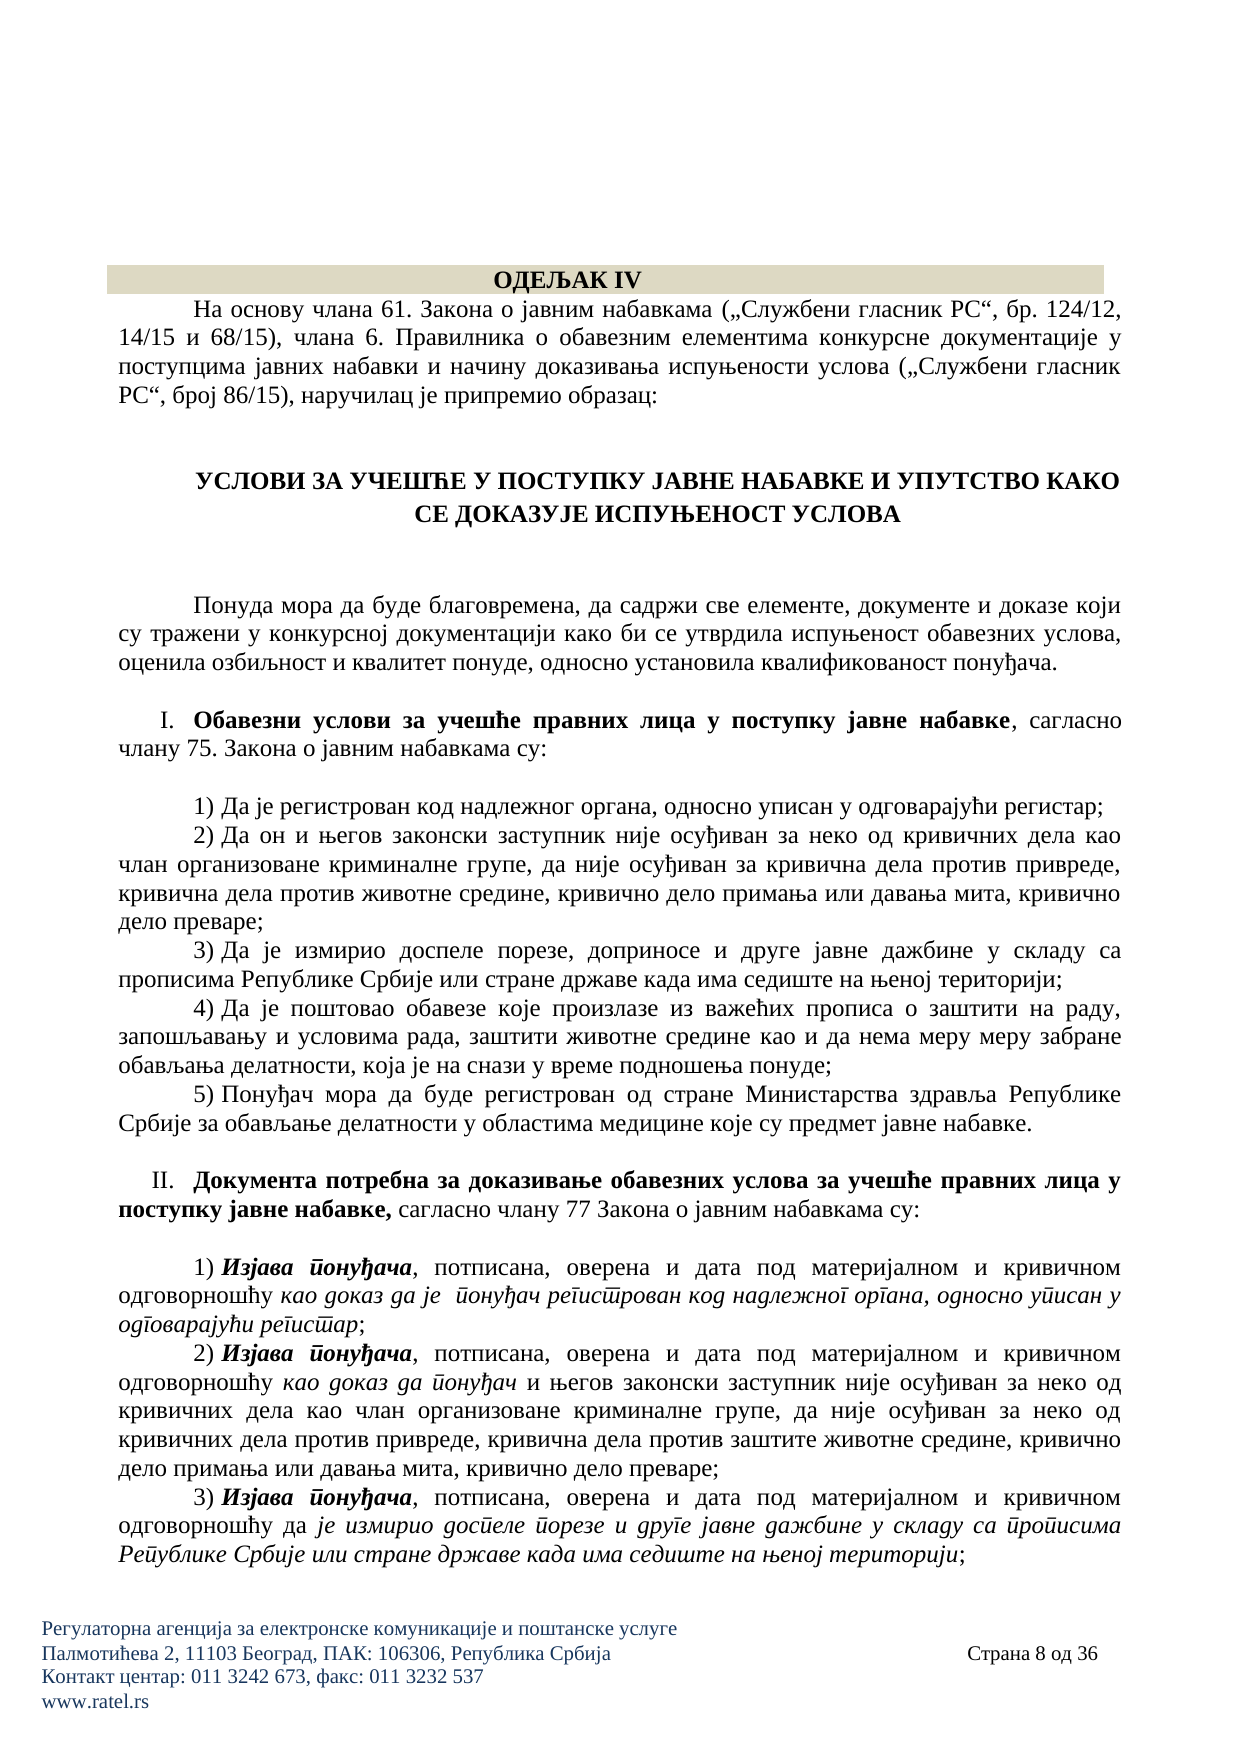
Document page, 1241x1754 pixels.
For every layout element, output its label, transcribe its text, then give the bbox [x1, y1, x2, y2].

list УСЛОВИ ЗА УЧЕШЋЕ У ПОСТУПКУ ЈАВНЕ НАБАВКЕ И УПУТСТВО КАКО СЕ ДОКАЗУЈЕ ИСПУЊЕНОСТ УСЛОВА [193, 466, 1122, 528]
list Понуђач мора да буде регистрован од стране Министарства здравља Републике Србије за обављање делатности у областима медицине које су предмет јавне набавке. [118, 1196, 1122, 1253]
list Изјава понуђача, потписана, оверена и дата под материјалном и кривичном одговорношћу као доказ да понуђач и његов законски заступник није осуђиван за неко од кривичних дела као члан организоване криминалне групе, да није осуђиван за неко од кривичних дела против привреде, кривична дела против заштите животне средине, кривично дело примања или давања мита, кривично дело преваре; [118, 1455, 1122, 1598]
list Да он и његов законски заступник није осуђиван за неко од кривичних дела као члан организоване криминалне групе, да није осуђиван за кривична дела против привреде, кривична дела против животне средине, кривично дело примања или давања мита, кривично дело преваре; [118, 849, 1122, 964]
list Изјава понуђача, потписана, оверена и дата под материјалном и кривичном одговорношћу као доказ да је понуђач регистрован код надлежног органа, односно уписан у одговарајући регистар; [118, 1368, 1122, 1455]
list Да је поштовао обавезе које произлазе из важећих прописа о заштити на раду, запошљавању и условима рада, заштити животне средине као и да нема меру меру забране обављања делатности, која је на снази у време подношења понуде; [118, 1080, 1122, 1166]
list Да је измирио доспеле порезе, доприносе и друге јавне дажбине у складу са прописима Републике Србије или стране државе када има седиште на њеној територији; [118, 993, 1122, 1051]
text На основу члана 61. Закона о јавним набавкама („Службени гласник РС“, бр. 124/12, 14/15 и 68/15), члана 6. Правилника о обавезним елементима конкурсне документације у поступцима јавних набавки и начину доказивања испуњености услова („Службени гласник РС“, број 86/15), наручилац је припремио образац: [118, 294, 1122, 409]
list Да је регистрован код надлежног органа, односно уписан у одговарајући регистар; [118, 791, 1122, 820]
list Документа потребна за доказивање обавезних услова за учешће правних лица у поступку јавне набавке, сагласно члану 77 Закона о јавним набавкама су: [118, 1282, 1122, 1340]
list Обавезни услови за учешће правних лица у поступку јавне набавке, сагласно члану 75. Закона о јавним набавкама су: [118, 705, 1122, 762]
text Понуда мора да буде благовремена, да садржи све елементе, документе и доказе који су тражени у конкурсној документацији како би се утврдила испуњеност обавезних услова, оценила озбиљност и квалитет понуде, односно установила квалификованост понуђача. [118, 590, 1122, 676]
table_header ОДЕЉАК IV [107, 265, 1104, 294]
